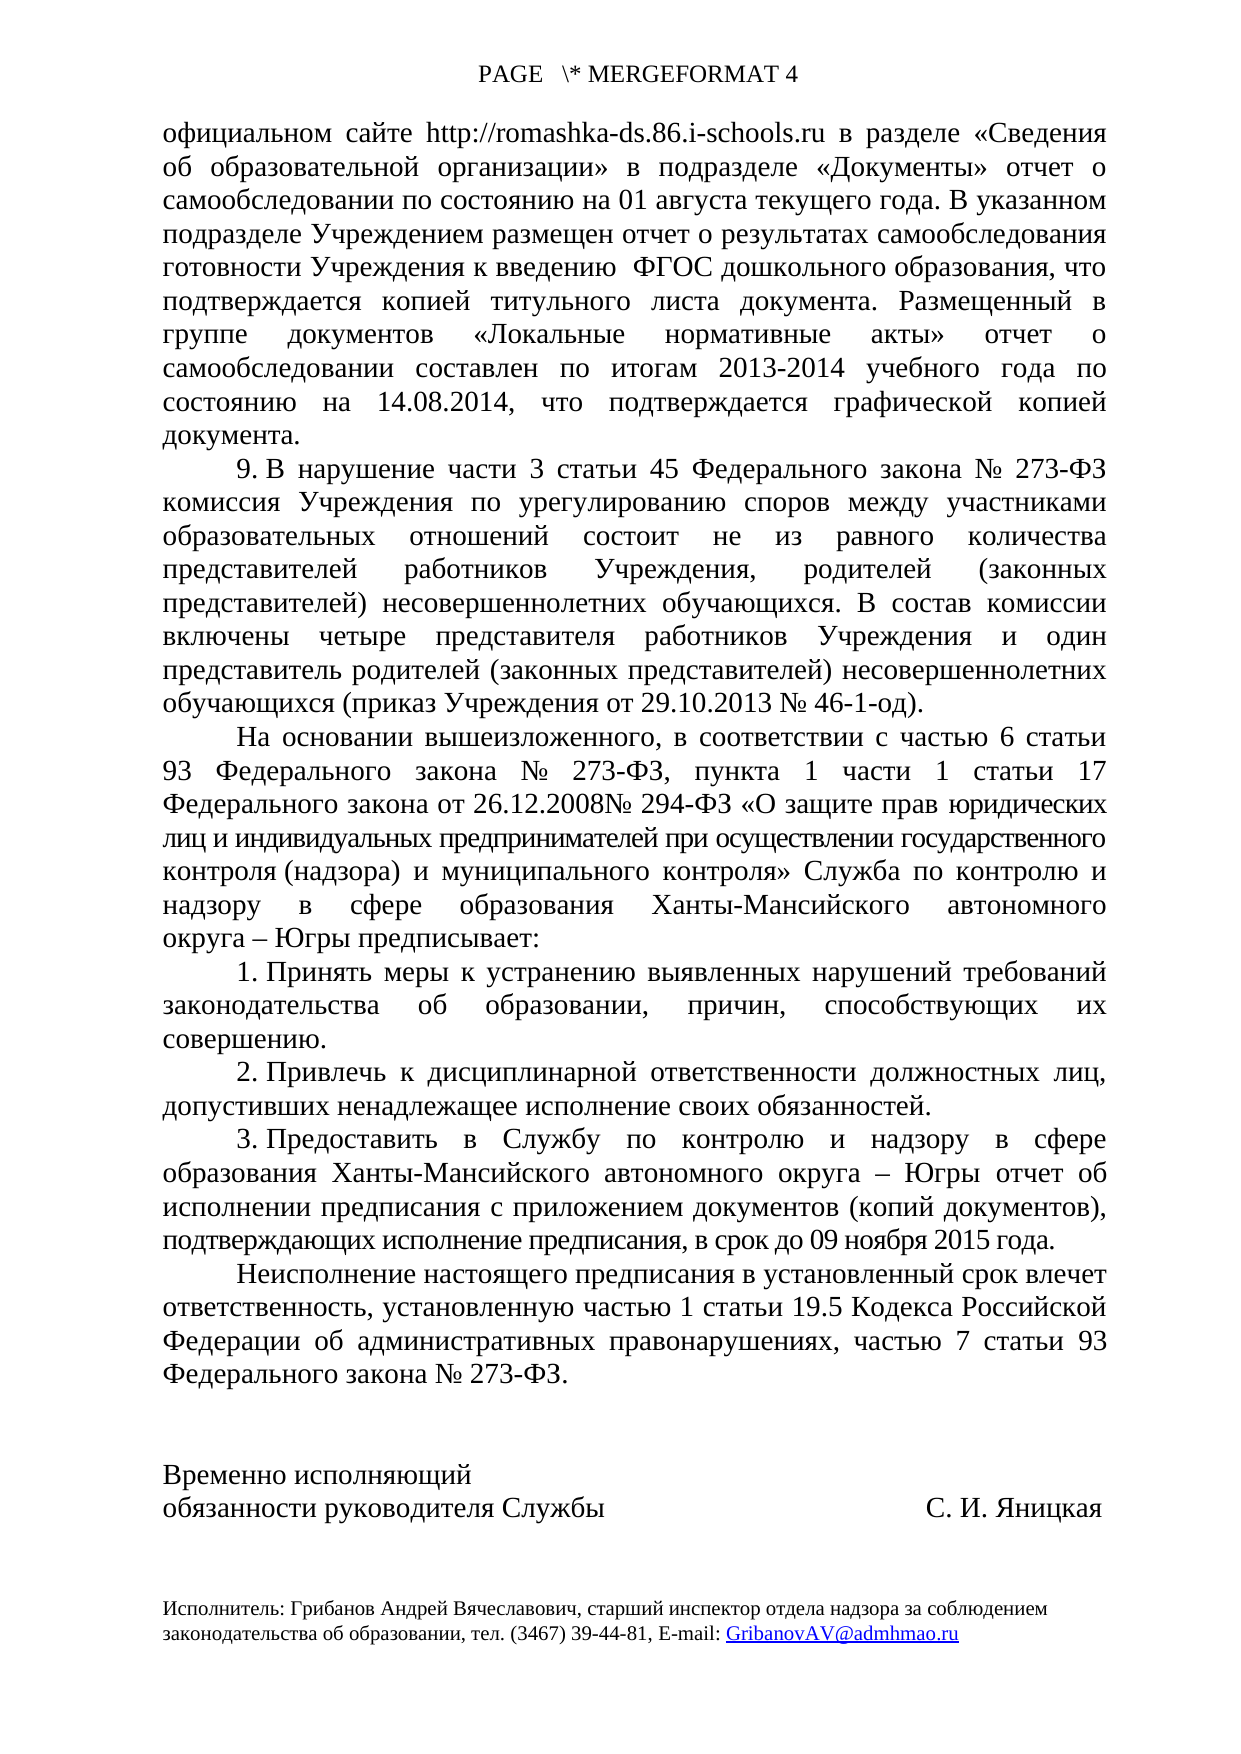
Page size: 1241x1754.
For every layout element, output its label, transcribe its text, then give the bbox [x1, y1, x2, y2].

list Привлечь к дисциплинарной ответственности должностных лиц, допустивших ненадлежащее исполнение своих обязанностей. [162, 1054, 1107, 1122]
list В нарушение части 3 статьи 45 Федерального закона № 273-ФЗ комиссия Учреждения по урегулированию споров между участниками образовательных отношений состоит не из равного количества представителей работников Учреждения, родителей (законных представителей) несовершеннолетних обучающихся. В состав комиссии включены четыре представителя работников Учреждения и один представитель родителей (законных представителей) несовершеннолетних обучающихся (приказ Учреждения от 29.10.2013 № 46-1-од). [162, 451, 1107, 719]
text Исполнитель: Грибанов Андрей Вячеславович, старший инспектор отдела надзора за соблюдением [162, 1596, 1107, 1620]
text законодательства об образовании, тел. (3467) 39-44-81, E-mail: GribanovAV@admhmao.ru [162, 1620, 1107, 1644]
text Неисполнение настоящего предписания в установленный срок влечет ответственность, установленную частью 1 статьи 19.5 Кодекса Российской Федерации об административных правонарушениях, частью 7 статьи 93 Федерального закона № 273-ФЗ. [162, 1256, 1107, 1390]
text На основании вышеизложенного, в соответствии с частью 6 статьи 93 Федерального закона № 273-ФЗ, пункта 1 части 1 статьи 17 Федерального закона от 26.12.2008№ 294-ФЗ «О защите прав юридических лиц и индивидуальных предпринимателей при осуществлении государственного контроля (надзора) и муниципального контроля» Служба по контролю и надзору в сфере образования Ханты-Мансийского автономного округа – Югры предписывает: [162, 719, 1107, 954]
text Временно исполняющий [162, 1457, 1107, 1491]
text обязанности руководителя Службы С. И. Яницкая [162, 1491, 1107, 1524]
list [162, 115, 1107, 451]
list Принять меры к устранению выявленных нарушений требований законодательства об образовании, причин, способствующих их совершению. [162, 954, 1107, 1054]
text 3. Предоставить в Службу по контролю и надзору в сфере образования Ханты-Мансийского автономного округа – Югры отчет об исполнении предписания с приложением документов (копий документов), подтверждающих исполнение предписания, в срок до 09 ноября 2015 года. [162, 1122, 1107, 1256]
